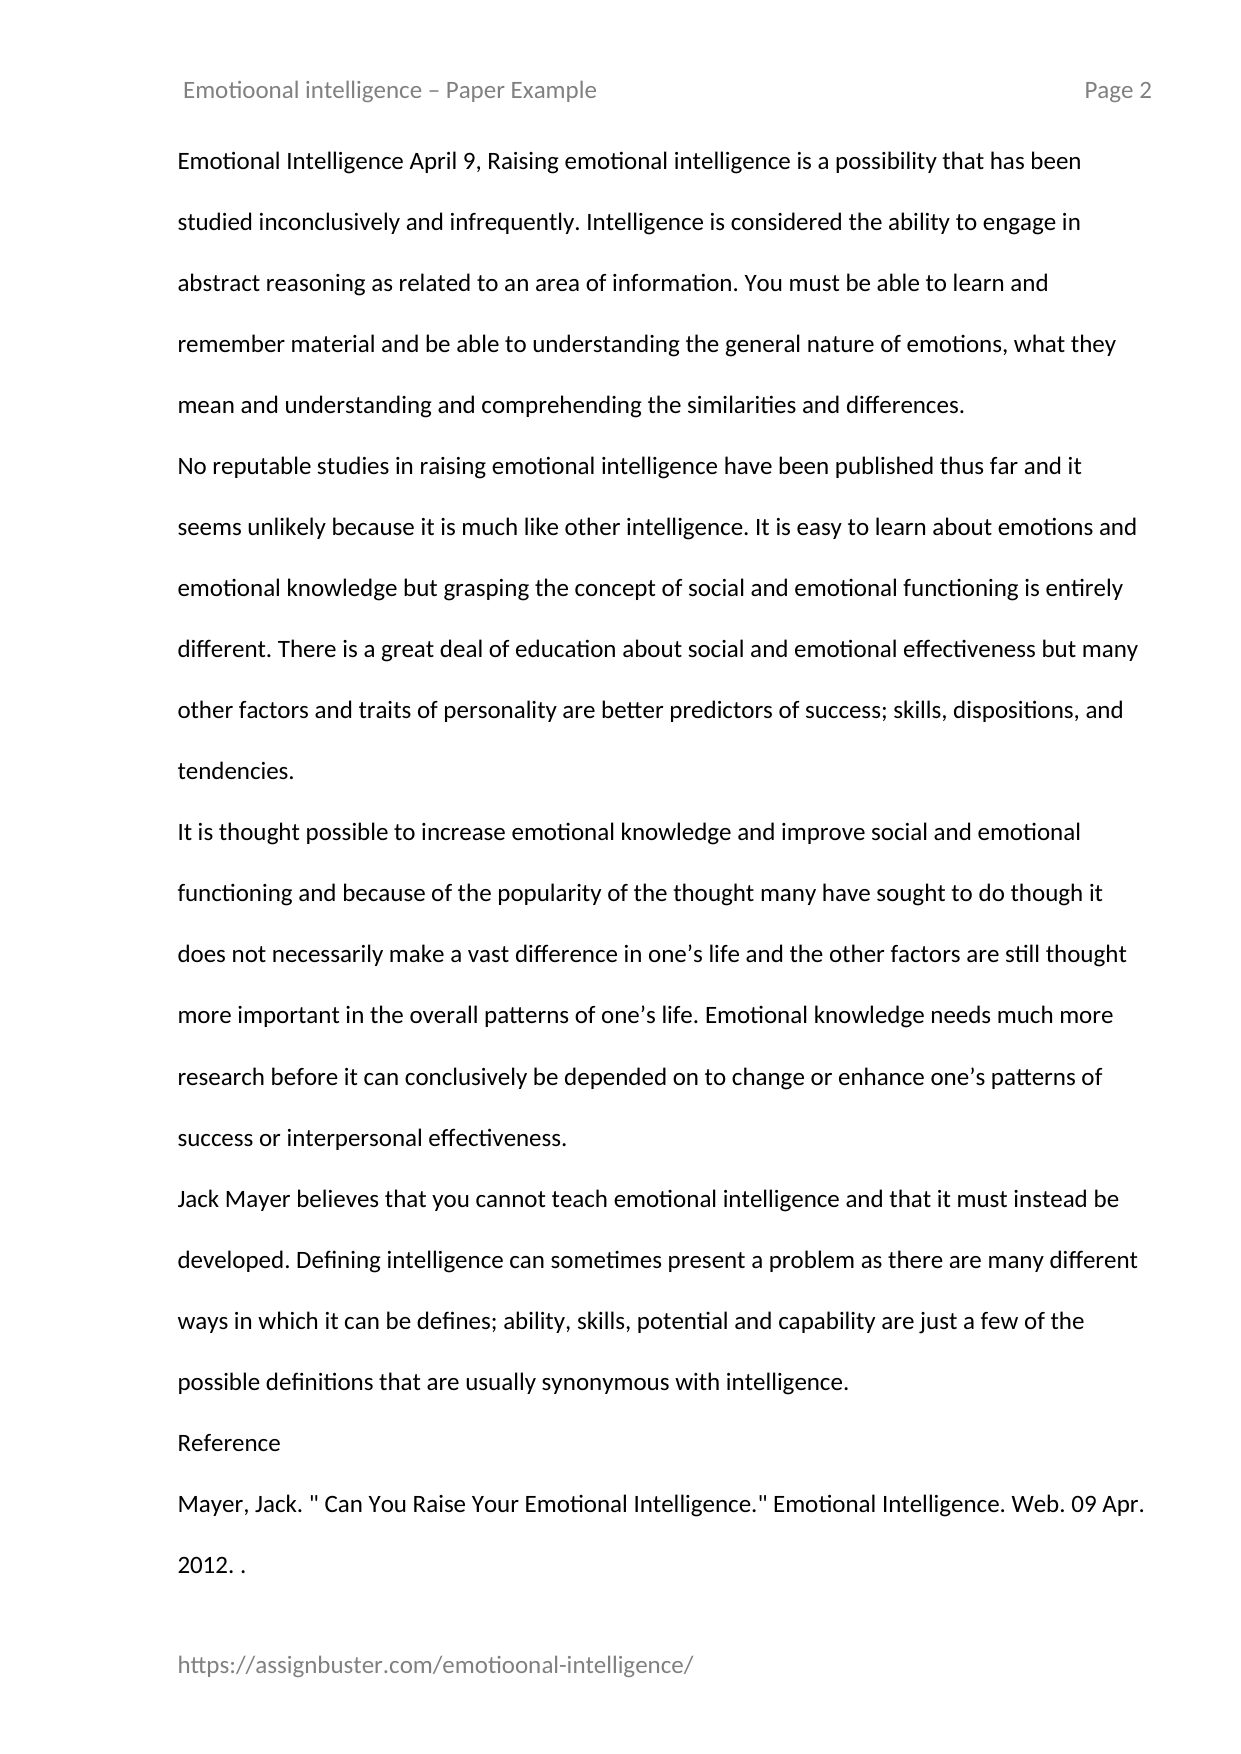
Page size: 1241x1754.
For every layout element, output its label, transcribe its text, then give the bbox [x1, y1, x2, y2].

text Emotional Intelligence April 9, Raising emotional intelligence is a possibility that has been studied inconclusively and infrequently. Intelligence is considered the ability to engage in abstract reasoning as related to an area of information. You must be able to learn and remember material and be able to understanding the general nature of emotions, what they mean and understanding and comprehending the similarities and differences. No reputable studies in raising emotional intelligence have been published thus far and it seems unlikely because it is much like other intelligence. It is easy to learn about emotions and emotional knowledge but grasping the concept of social and emotional functioning is entirely different. There is a great deal of education about social and emotional effectiveness but many other factors and traits of personality are better predictors of success; skills, dispositions, and tendencies. It is thought possible to increase emotional knowledge and improve social and emotional functioning and because of the popularity of the thought many have sought to do though it does not necessarily make a vast difference in one’s life and the other factors are still thought more important in the overall patterns of one’s life. Emotional knowledge needs much more research before it can conclusively be depended on to change or enhance one’s patterns of success or interpersonal effectiveness. Jack Mayer believes that you cannot teach emotional intelligence and that it must instead be developed. Defining intelligence can sometimes present a problem as there are many different ways in which it can be defines; ability, skills, potential and capability are just a few of the possible definitions that are usually synonymous with intelligence. Reference Mayer, Jack. " Can You Raise Your Emotional Intelligence." Emotional Intelligence. Web. 09 Apr. 2012. . [177, 145, 1152, 1579]
